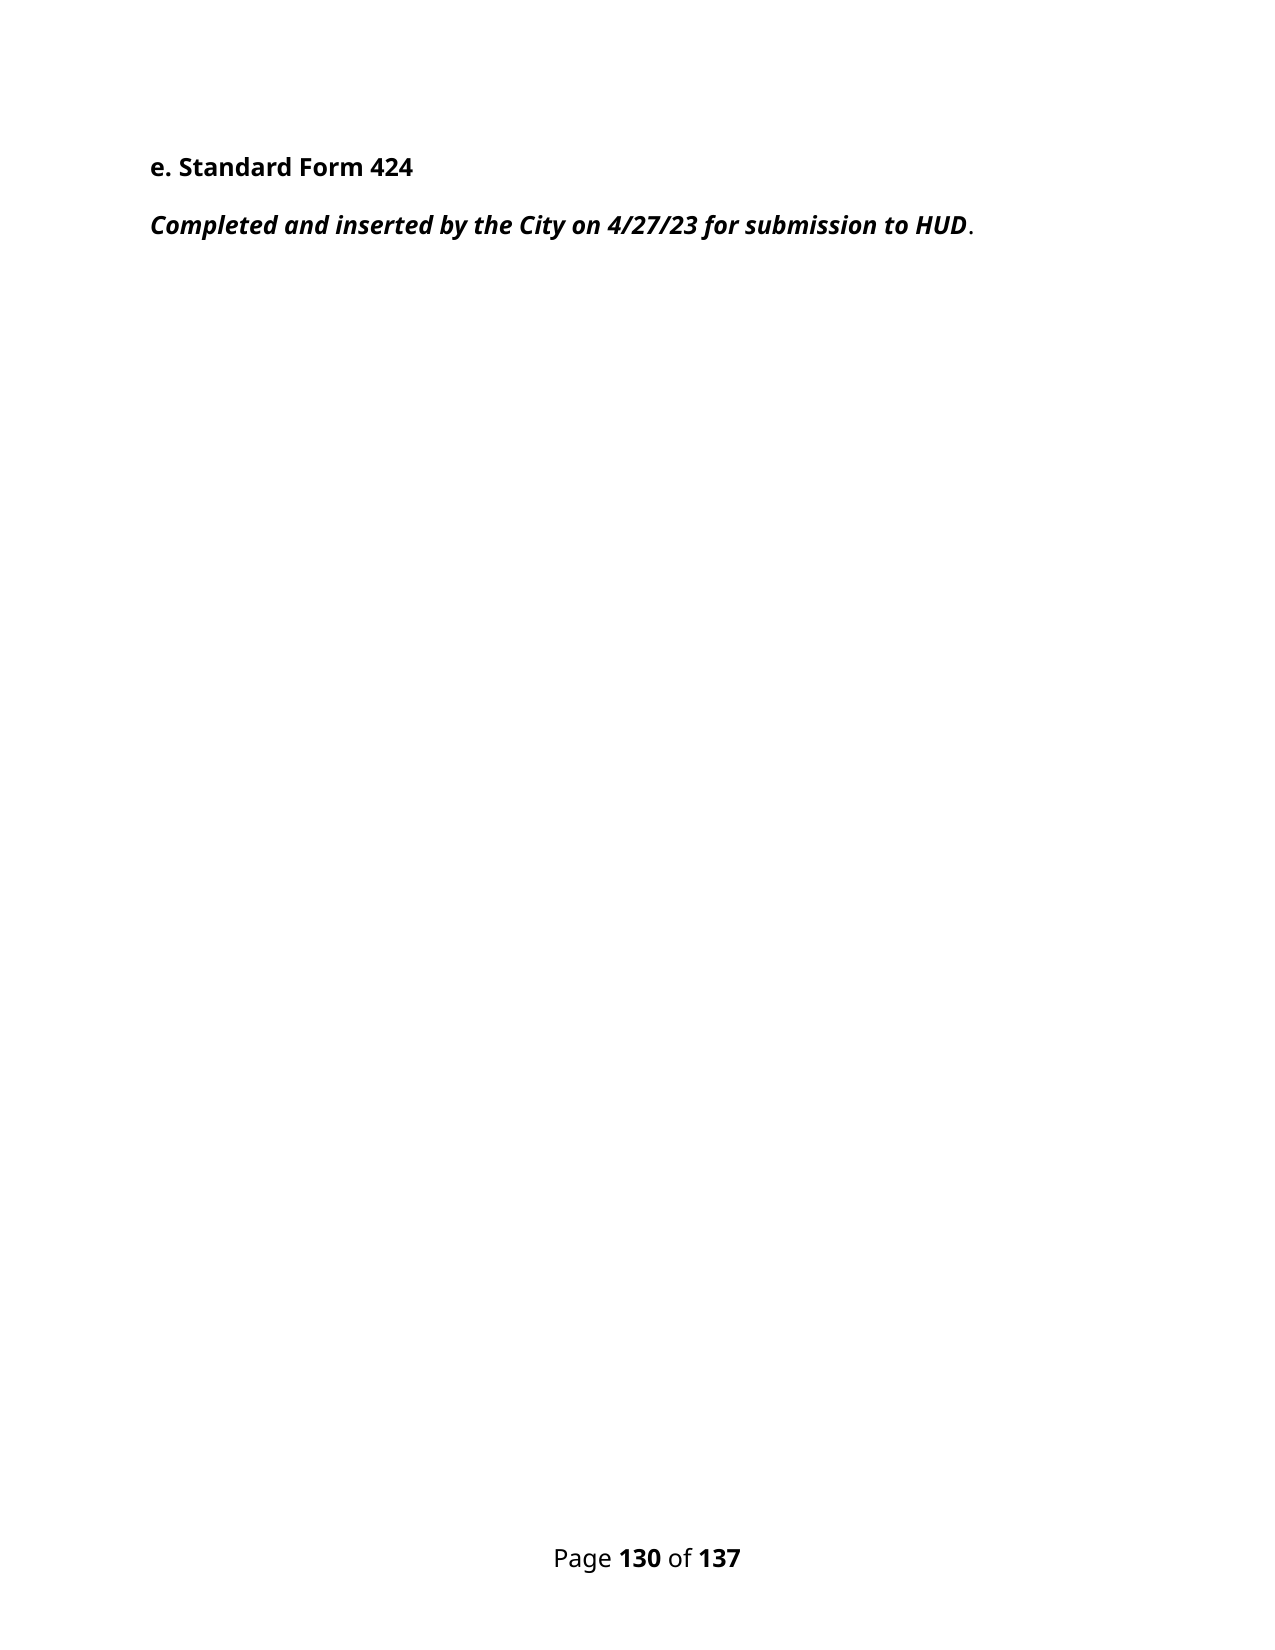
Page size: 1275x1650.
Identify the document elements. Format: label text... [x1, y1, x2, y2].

subtitle Standard Form 424 [150, 150, 1144, 184]
text Completed and inserted by the City on 4/27/23 for submission to HUD. [150, 208, 1144, 242]
